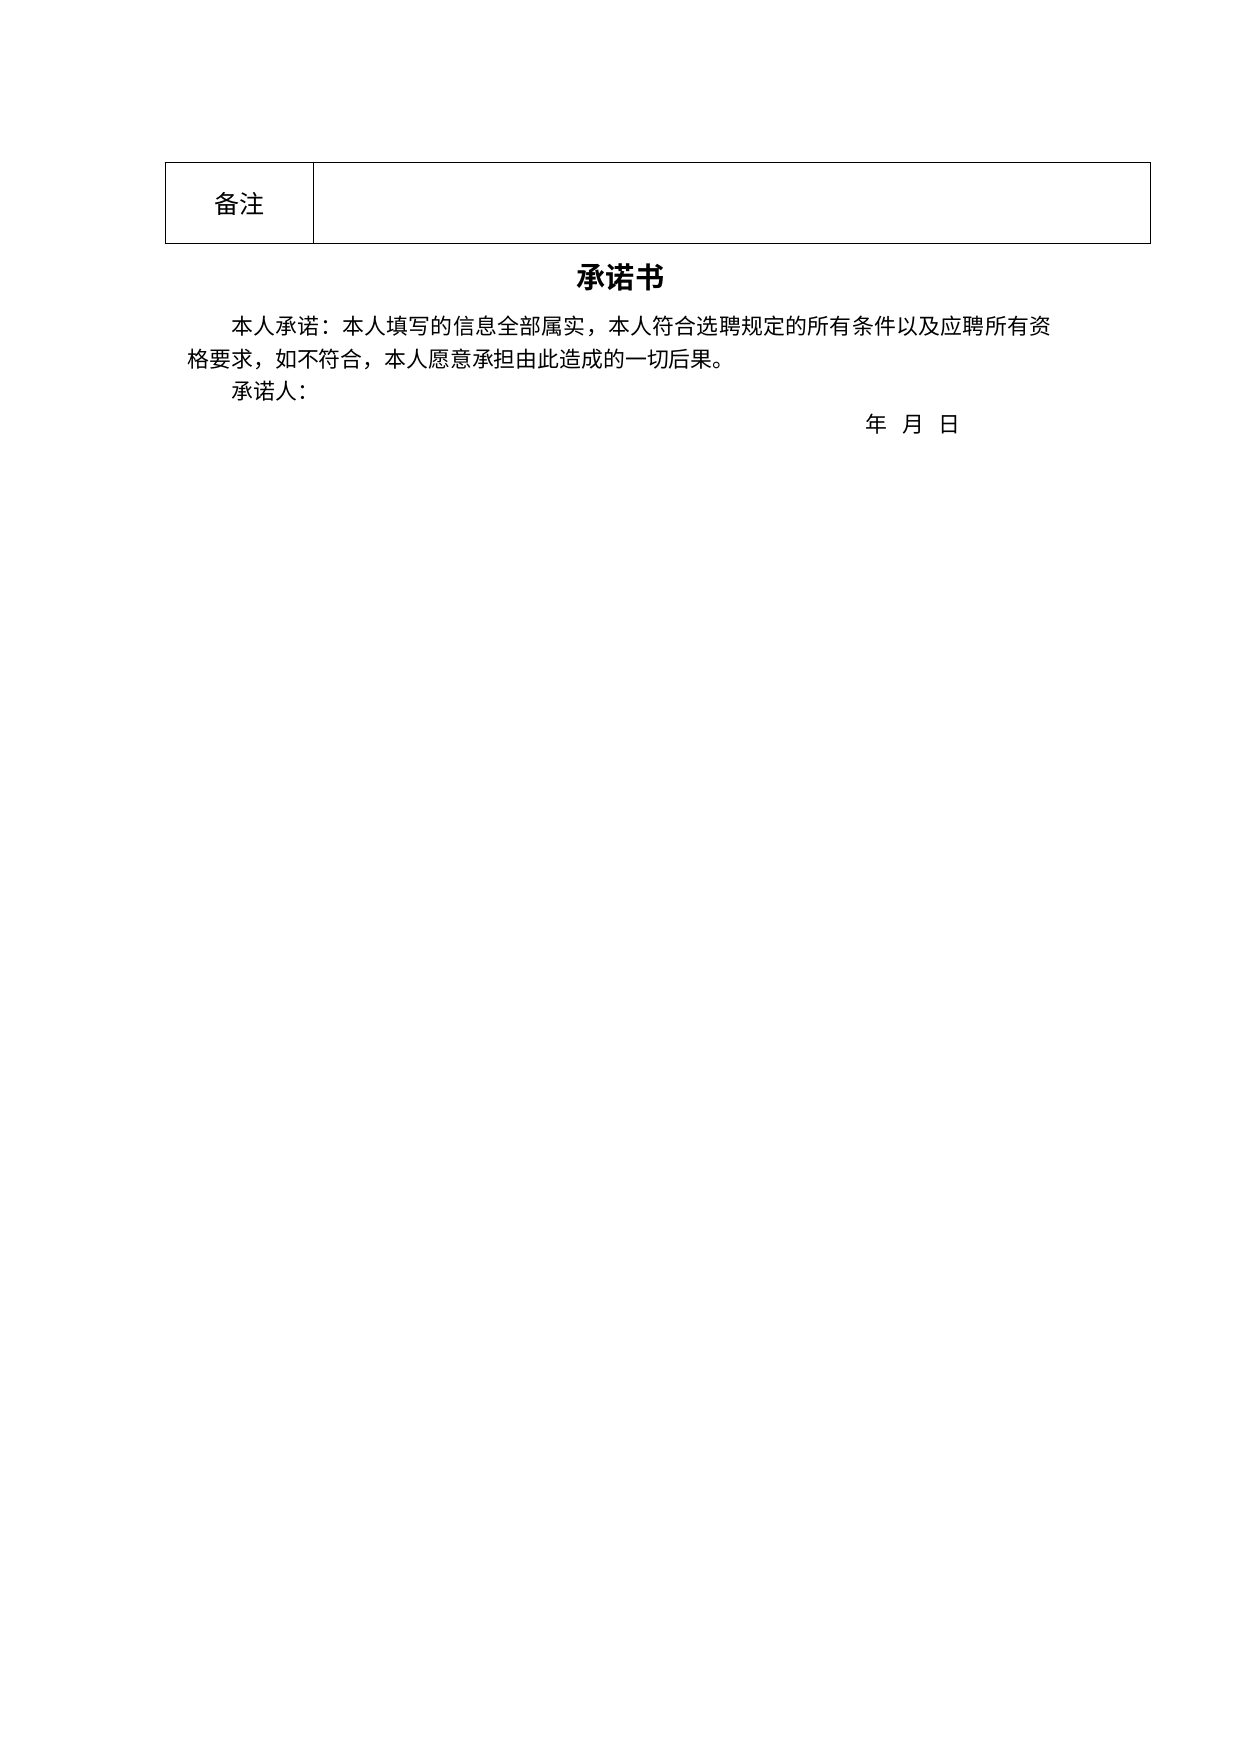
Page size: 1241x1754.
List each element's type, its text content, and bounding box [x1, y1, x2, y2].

table_cell [314, 163, 1150, 243]
text 承诺书 [187, 244, 1053, 309]
text 本人承诺：本人填写的信息全部属实，本人符合选聘规定的所有条件以及应聘所有资格要求，如不符合，本人愿意承担由此造成的一切后果。 [187, 309, 1053, 374]
table_cell 备注 [166, 163, 313, 243]
text 年 月 日 [187, 406, 1053, 439]
text 承诺人： [187, 374, 1053, 406]
